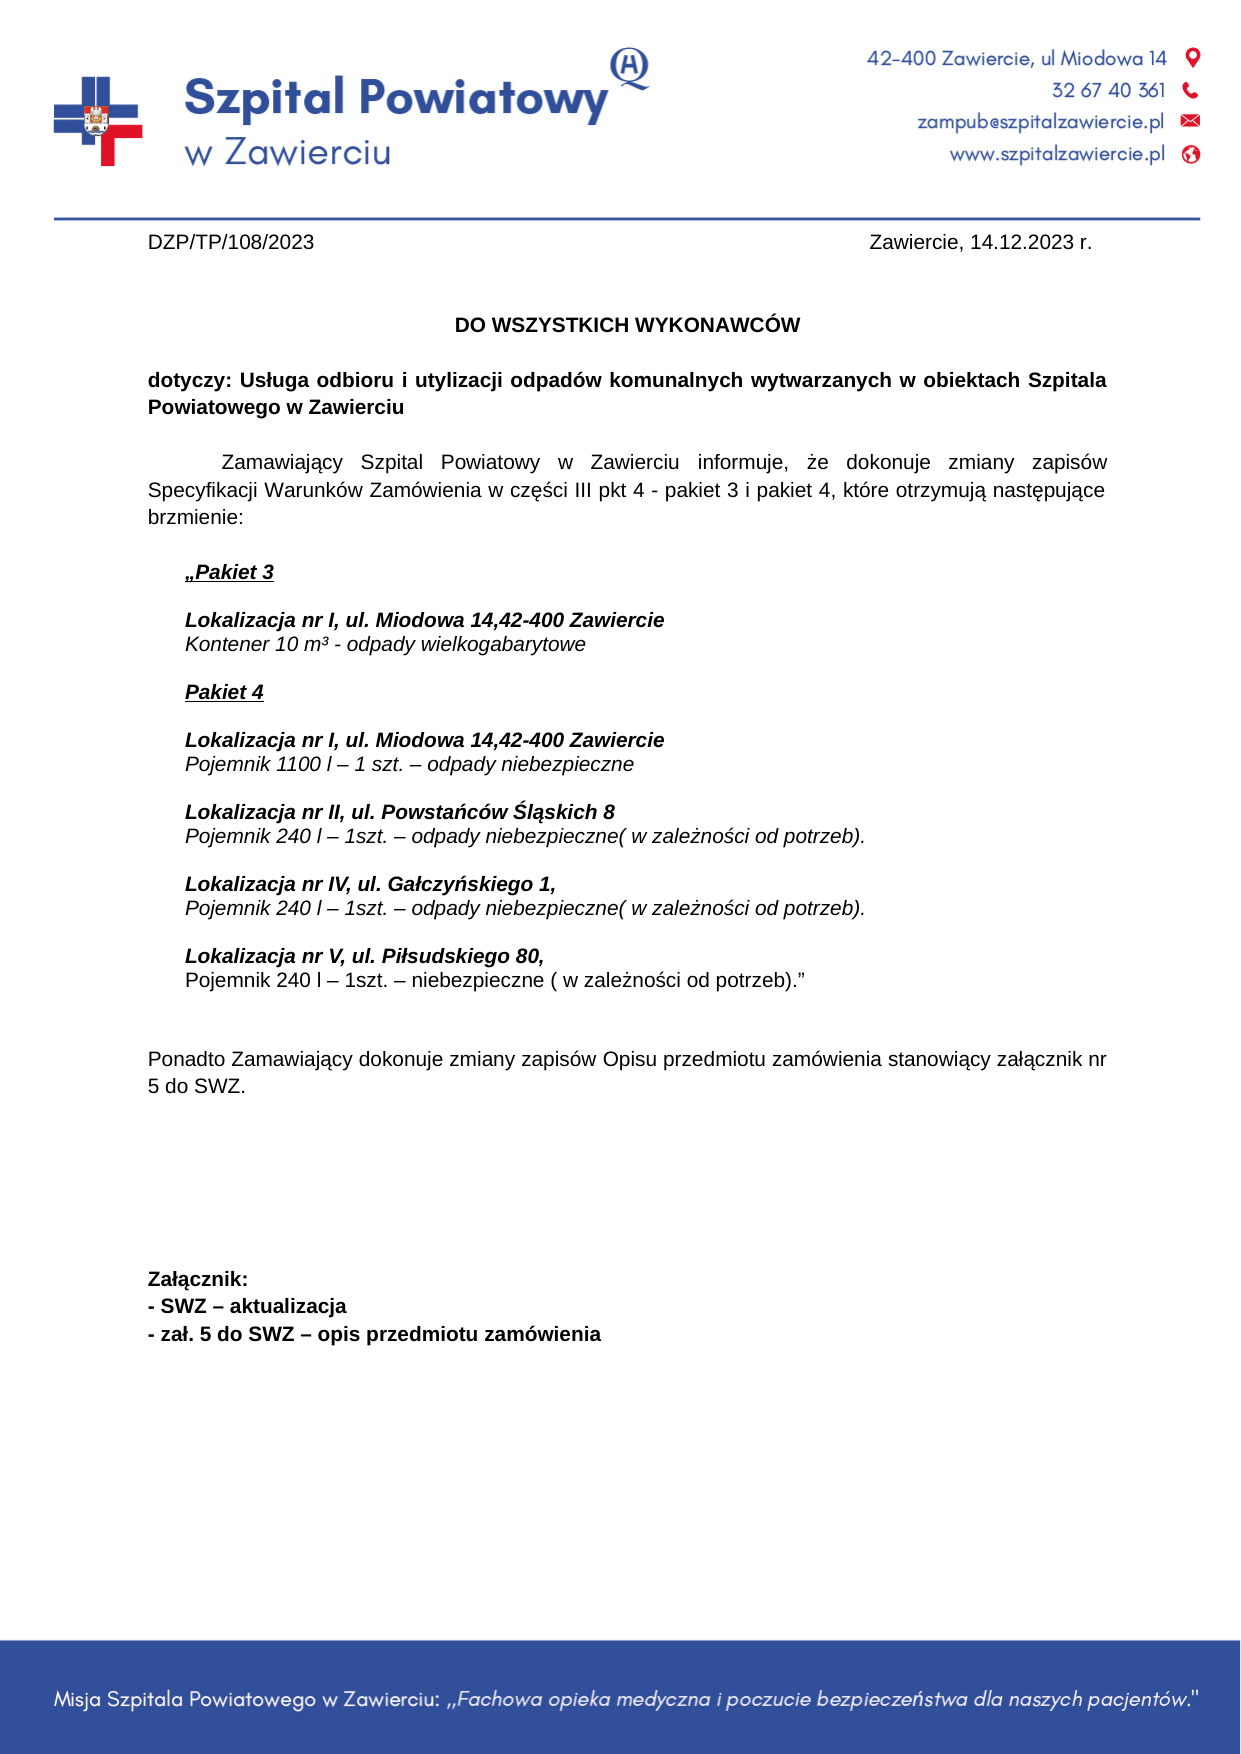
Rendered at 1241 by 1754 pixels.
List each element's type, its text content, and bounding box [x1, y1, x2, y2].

text DO WSZYSTKICH WYKONAWCÓW [148, 313, 1107, 337]
text Pojemnik 240 l – 1szt. – odpady niebezpieczne( w zależności od potrzeb). [185, 896, 1107, 919]
text Zamawiający Szpital Powiatowy w Zawierciu informuje, że dokonuje zmiany zapisów Specyfikacji Warunków Zamówienia w części III pkt 4 - pakiet 3 i pakiet 4, które otrzymują następujące brzmienie: [148, 450, 1107, 529]
text Załącznik: [148, 1266, 1107, 1290]
text Pakiet 4 [185, 680, 1107, 704]
table_header Zawiercie, 14.12.2023 r. [650, 230, 1152, 313]
text Ponadto Zamawiający dokonuje zmiany zapisów Opisu przedmiotu zamówienia stanowiący załącznik nr 5 do SWZ. [148, 1046, 1107, 1098]
text Pojemnik 240 l – 1szt. – odpady niebezpieczne( w zależności od potrzeb). [185, 824, 1107, 848]
text dotyczy: Usługa odbioru i utylizacji odpadów komunalnych wytwarzanych w obiektach Szpitala Powiatowego w Zawierciu [148, 368, 1107, 419]
picture [0, 0, 1241, 1754]
text - SWZ – aktualizacja [148, 1294, 1107, 1318]
text Lokalizacja nr I, ul. Miodowa 14,42-400 Zawiercie [185, 608, 1107, 632]
text Pojemnik 1100 l – 1 szt. – odpady niebezpieczne [185, 752, 1107, 776]
text Lokalizacja nr V, ul. Piłsudskiego 80, [185, 943, 1107, 967]
text Lokalizacja nr IV, ul. Gałczyńskiego 1, [185, 872, 1107, 896]
text „Pakiet 3 [185, 560, 1107, 584]
text Kontener 10 m³ - odpady wielkogabarytowe [185, 632, 1107, 656]
text - zał. 5 do SWZ – opis przedmiotu zamówienia [148, 1321, 1107, 1345]
text Pojemnik 240 l – 1szt. – niebezpieczne ( w zależności od potrzeb).” [185, 967, 1107, 991]
text Lokalizacja nr I, ul. Miodowa 14,42-400 Zawiercie [185, 728, 1107, 752]
table_header DZP/TP/108/2023 [148, 230, 649, 313]
text Lokalizacja nr II, ul. Powstańców Śląskich 8 [185, 800, 1107, 824]
